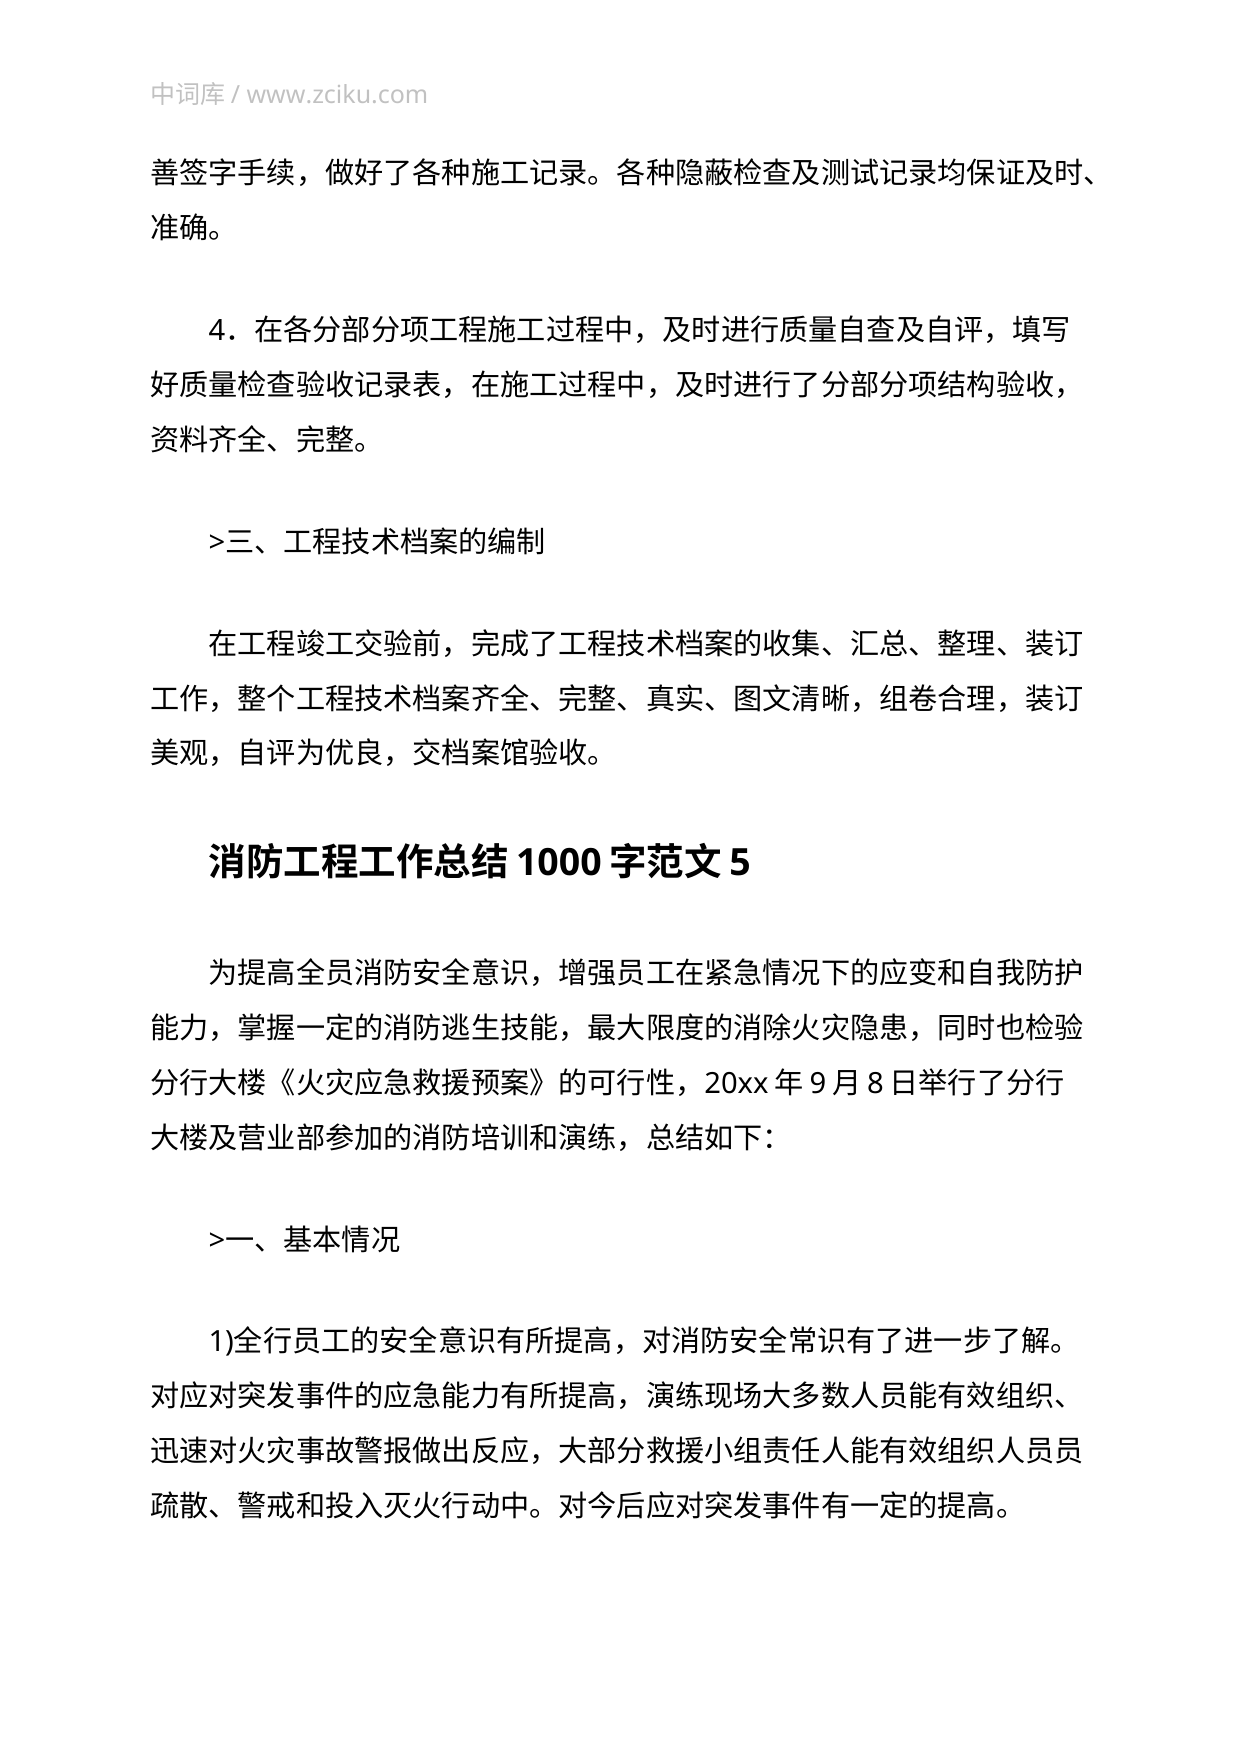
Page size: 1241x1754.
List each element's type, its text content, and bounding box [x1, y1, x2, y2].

text 4．在各分部分项工程施工过程中，及时进行质量自查及自评，填写好质量检查验收记录表，在施工过程中，及时进行了分部分项结构验收，资料齐全、完整。 [150, 307, 1090, 459]
text 为提高全员消防安全意识，增强员工在紧急情况下的应变和自我防护能力，掌握一定的消防逃生技能，最大限度的消除火灾隐患，同时也检验分行大楼《火灾应急救援预案》的可行性，20xx年9月8日举行了分行大楼及营业部参加的消防培训和演练，总结如下： [150, 949, 1090, 1157]
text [150, 150, 1090, 247]
text 消防工程工作总结1000字范文5 [150, 832, 1090, 886]
text 在工程竣工交验前，完成了工程技术档案的收集、汇总、整理、装订工作，整个工程技术档案齐全、完整、真实、图文清晰，组卷合理，装订美观，自评为优良，交档案馆验收。 [150, 620, 1090, 772]
text 1)全行员工的安全意识有所提高，对消防安全常识有了进一步了解。对应对突发事件的应急能力有所提高，演练现场大多数人员能有效组织、迅速对火灾事故警报做出反应，大部分救援小组责任人能有效组织人员员疏散、警戒和投入灭火行动中。对今后应对突发事件有一定的提高。 [150, 1318, 1090, 1525]
text >一、基本情况 [150, 1216, 1090, 1258]
text >三、工程技术档案的编制 [150, 518, 1090, 561]
